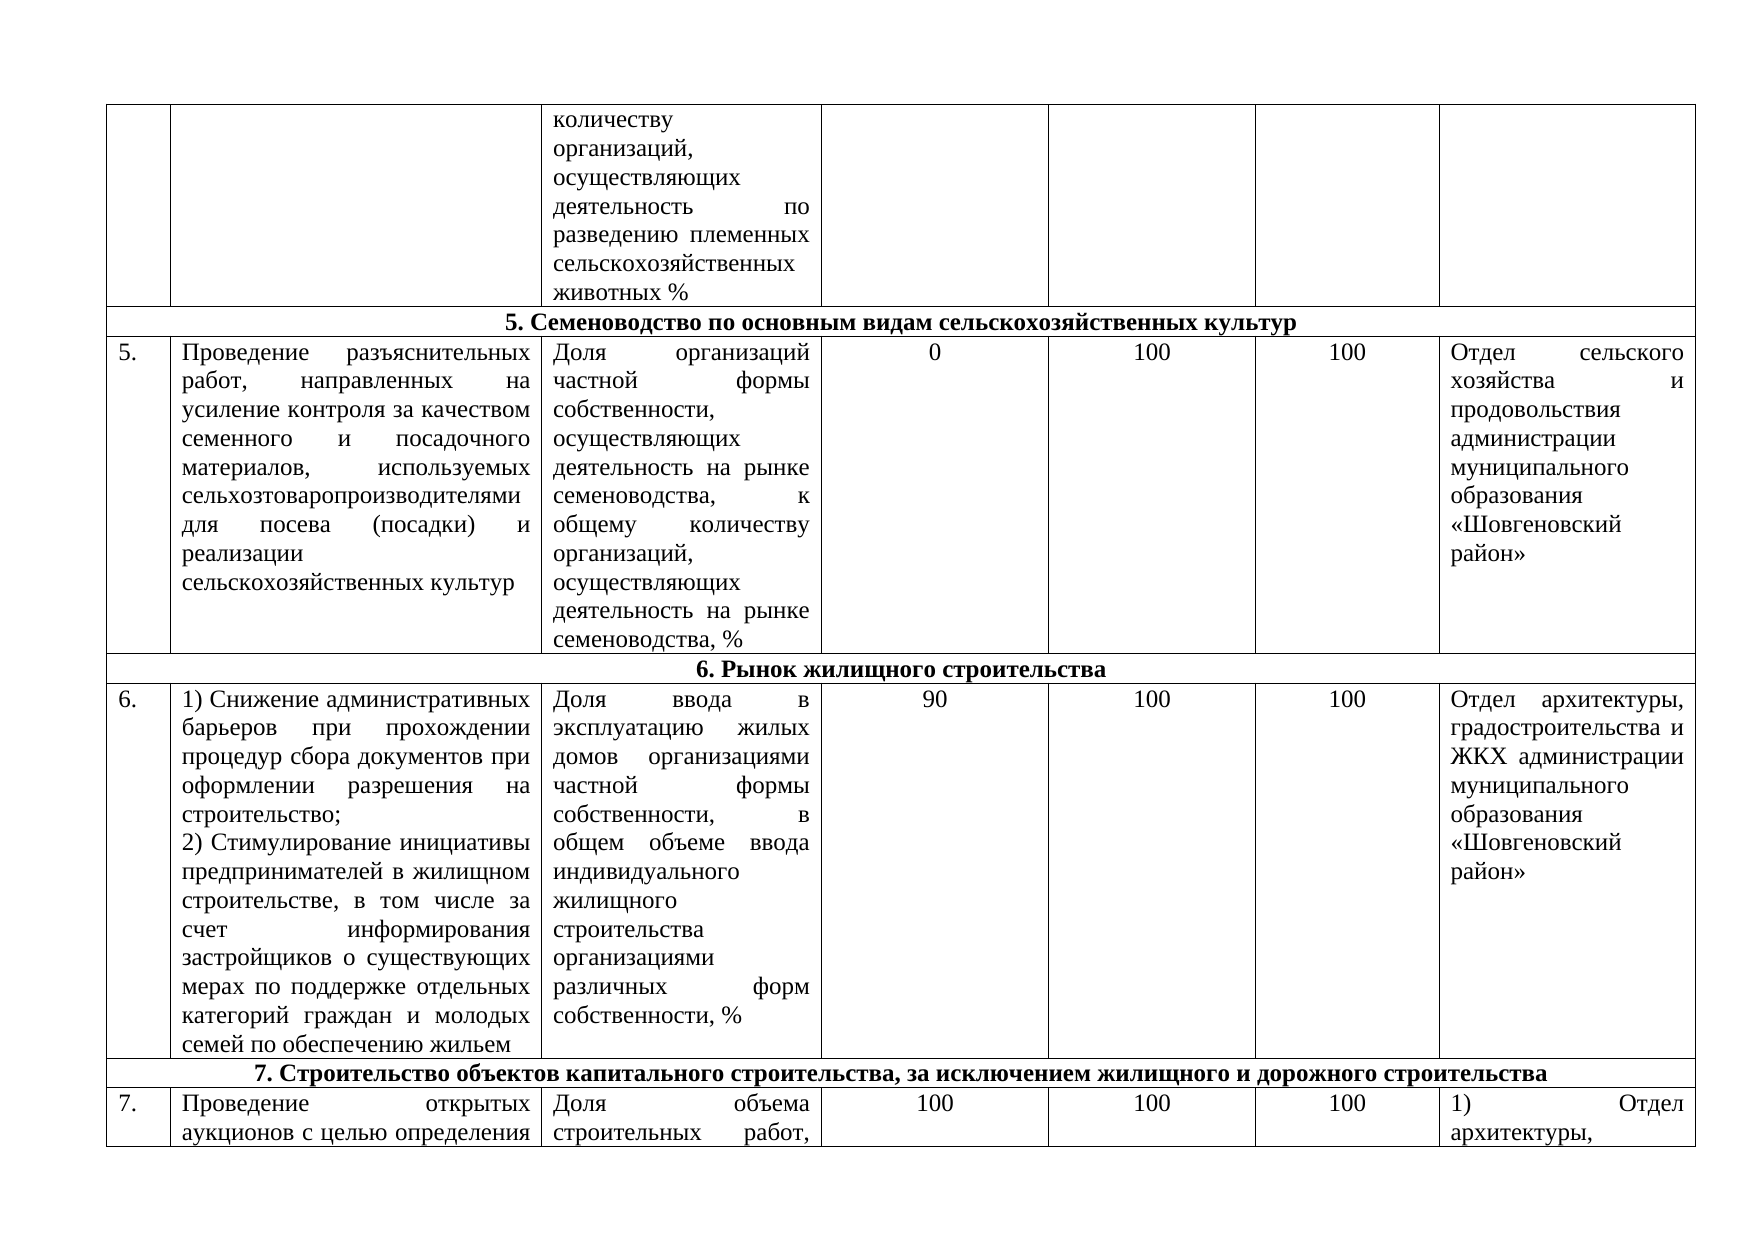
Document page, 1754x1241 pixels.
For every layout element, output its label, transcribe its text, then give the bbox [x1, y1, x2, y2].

table_cell 0 [822, 105, 1048, 306]
table_cell 100 [1049, 337, 1255, 653]
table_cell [542, 105, 821, 306]
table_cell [1440, 105, 1695, 306]
table_cell 4. [107, 105, 170, 306]
table_cell 100 [1256, 337, 1439, 653]
table_cell 6. Рынок жилищного строительства [107, 654, 1695, 683]
table_cell 0 [1049, 105, 1255, 306]
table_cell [171, 1088, 541, 1146]
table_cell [542, 1088, 821, 1146]
table_cell 6. [107, 684, 170, 1057]
table_cell 90 [822, 684, 1048, 1057]
table_cell 7. [107, 1088, 170, 1146]
table_cell 1) Снижение административных барьеров при прохождении процедур сбора документов при оформлении разрешения на строительство; 2) Стимулирование инициативы предпринимателей в жилищном строительстве, в том числе за счет информирования застройщиков о существующих мерах по поддержке отдельных категорий граждан и молодых семей по обеспечению жильем [171, 684, 541, 1057]
table_cell 0 [1256, 105, 1439, 306]
table_cell Доля ввода в эксплуатацию жилых домов организациями частной формы собственности, в общем объеме ввода индивидуального жилищного строительства организациями различных форм собственности, % [542, 684, 821, 1057]
table_cell 5. Семеноводство по основным видам сельскохозяйственных культур [107, 307, 1695, 336]
table_cell 7. Строительство объектов капитального строительства, за исключением жилищного и дорожного строительства [107, 1059, 1695, 1087]
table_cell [1440, 1088, 1695, 1146]
table_cell 5. [107, 337, 170, 653]
table_cell 100 [1049, 1088, 1255, 1146]
table_cell 0 [822, 337, 1048, 653]
table_cell Доля организаций частной формы собственности, осуществляющих деятельность на рынке семеноводства, к общему количеству организаций, осуществляющих деятельность на рынке семеноводства, % [542, 337, 821, 653]
table_cell Проведение разъяснительных работ, направленных на усиление контроля за качеством семенного и посадочного материалов, используемых сельхозтоваропроизводителями для посева (посадки) и реализации сельскохозяйственных культур [171, 337, 541, 653]
table_cell 100 [1049, 684, 1255, 1057]
table_cell 100 [1256, 1088, 1439, 1146]
table_cell 100 [1256, 684, 1439, 1057]
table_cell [171, 105, 541, 306]
table_cell Отдел сельского хозяйства и продовольствия администрации муниципального образования «Шовгеновский район» [1440, 337, 1695, 653]
table_cell 100 [822, 1088, 1048, 1146]
table_cell Отдел архитектуры, градостроительства и ЖКХ администрации муниципального образования «Шовгеновский район» [1440, 684, 1695, 1057]
